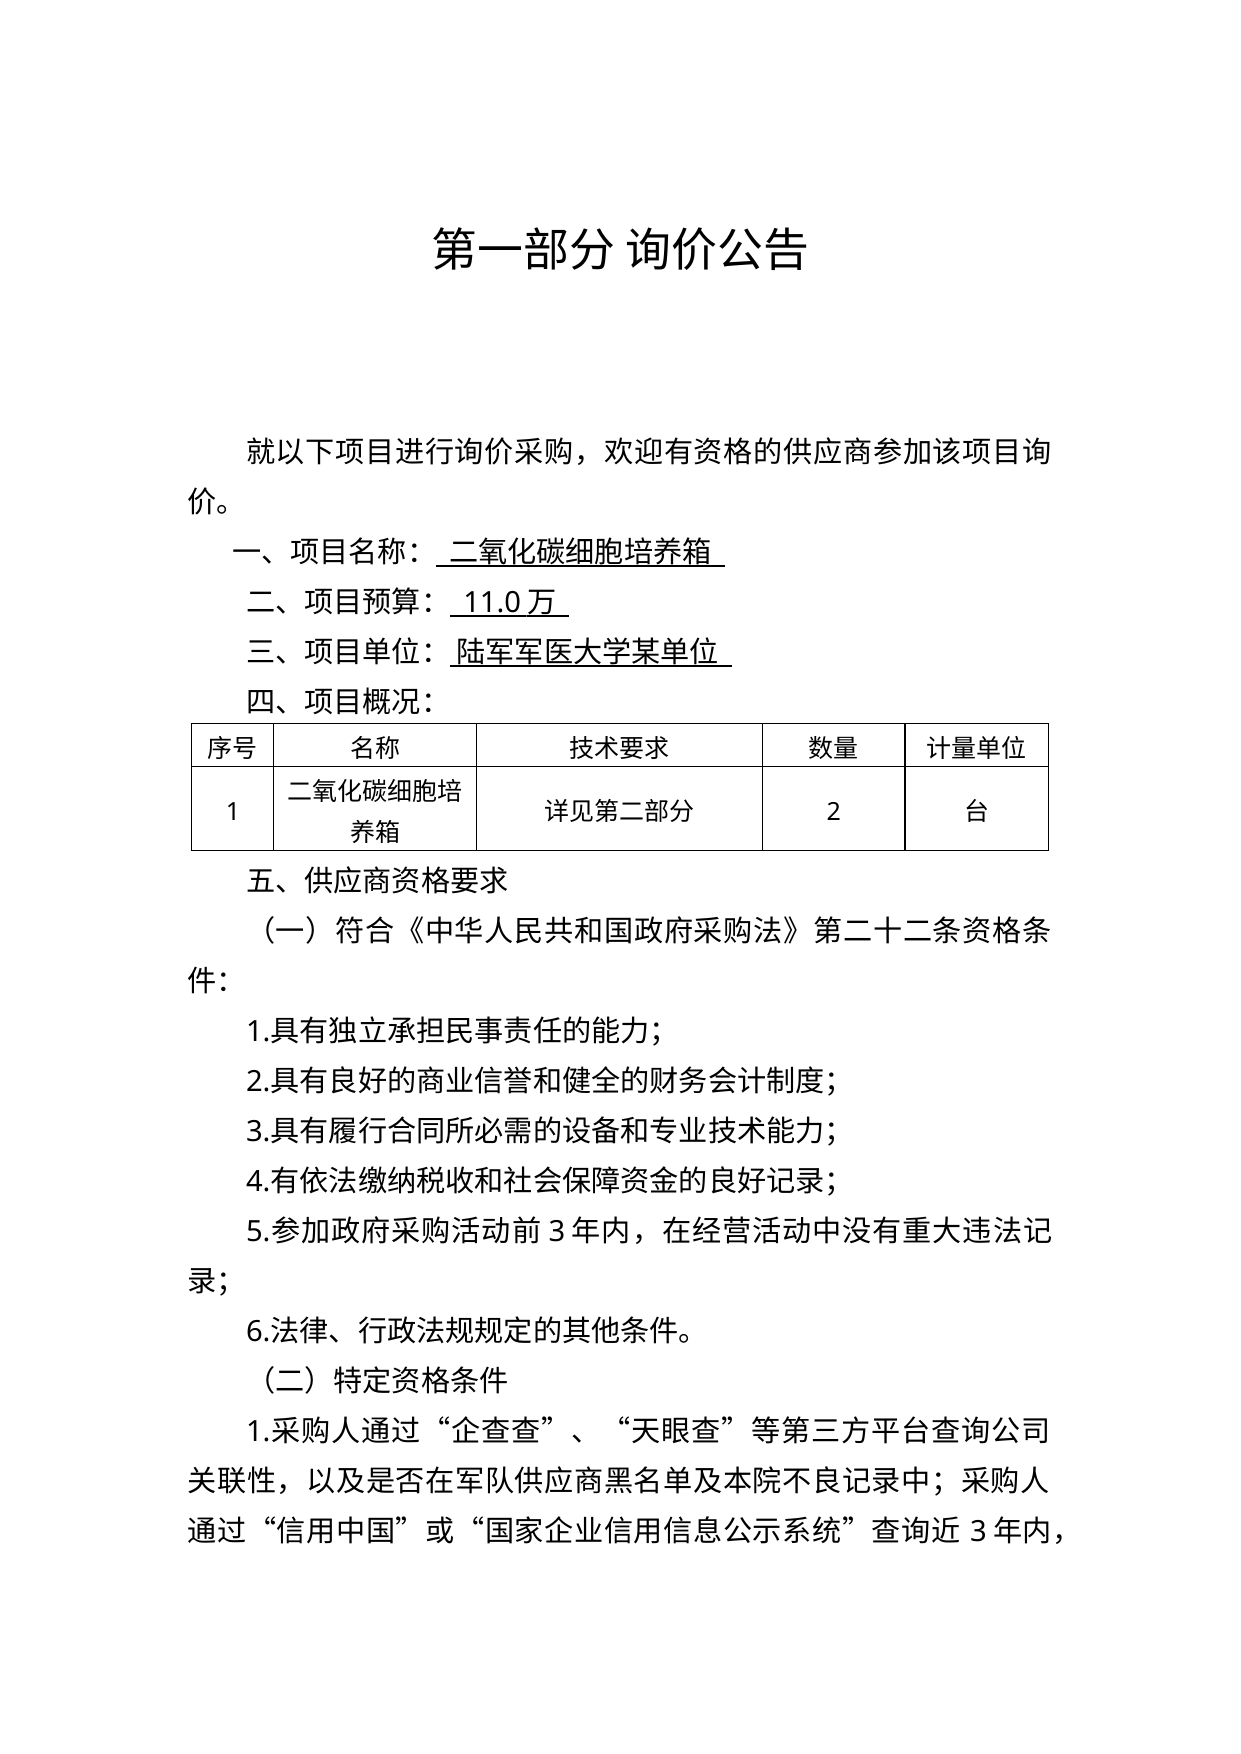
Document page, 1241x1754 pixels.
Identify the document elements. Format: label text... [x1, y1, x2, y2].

text 4.有依法缴纳税收和社会保障资金的良好记录； [187, 1151, 1053, 1201]
table_header 技术要求 [477, 724, 762, 766]
table_cell 台 [906, 767, 1048, 850]
text 2.具有良好的商业信誉和健全的财务会计制度； [187, 1051, 1053, 1101]
table_cell 2 [763, 767, 904, 850]
text 1.具有独立承担民事责任的能力； [187, 1001, 1053, 1051]
list 供应商资格要求 [187, 851, 1053, 901]
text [187, 1401, 1053, 1551]
table_cell 二氧化碳细胞培养箱 [274, 767, 476, 850]
table_header 数量 [763, 724, 904, 766]
list 项目概况： [187, 673, 1053, 723]
text 6.法律、行政法规规定的其他条件。 [187, 1301, 1053, 1351]
text （一）符合《中华人民共和国政府采购法》第二十二条资格条件： [187, 901, 1053, 1001]
text 3.具有履行合同所必需的设备和专业技术能力； [187, 1101, 1053, 1151]
subtitle 询价公告 [187, 197, 1053, 295]
text 5.参加政府采购活动前3年内，在经营活动中没有重大违法记录； [187, 1201, 1053, 1301]
table_header 名称 [274, 724, 476, 766]
list 项目名称： 二氧化碳细胞培养箱 [232, 523, 1053, 573]
table_cell 详见第二部分 [477, 767, 762, 850]
list 项目单位： 陆军军医大学某单位 [187, 623, 1053, 673]
table_header 计量单位 [906, 724, 1048, 766]
table_header 序号 [192, 724, 273, 766]
list 项目预算： 11.0万 [187, 573, 1053, 623]
text （二）特定资格条件 [187, 1351, 1053, 1401]
text 就以下项目进行询价采购，欢迎有资格的供应商参加该项目询价。 [187, 423, 1053, 523]
table_cell 1 [192, 767, 273, 850]
